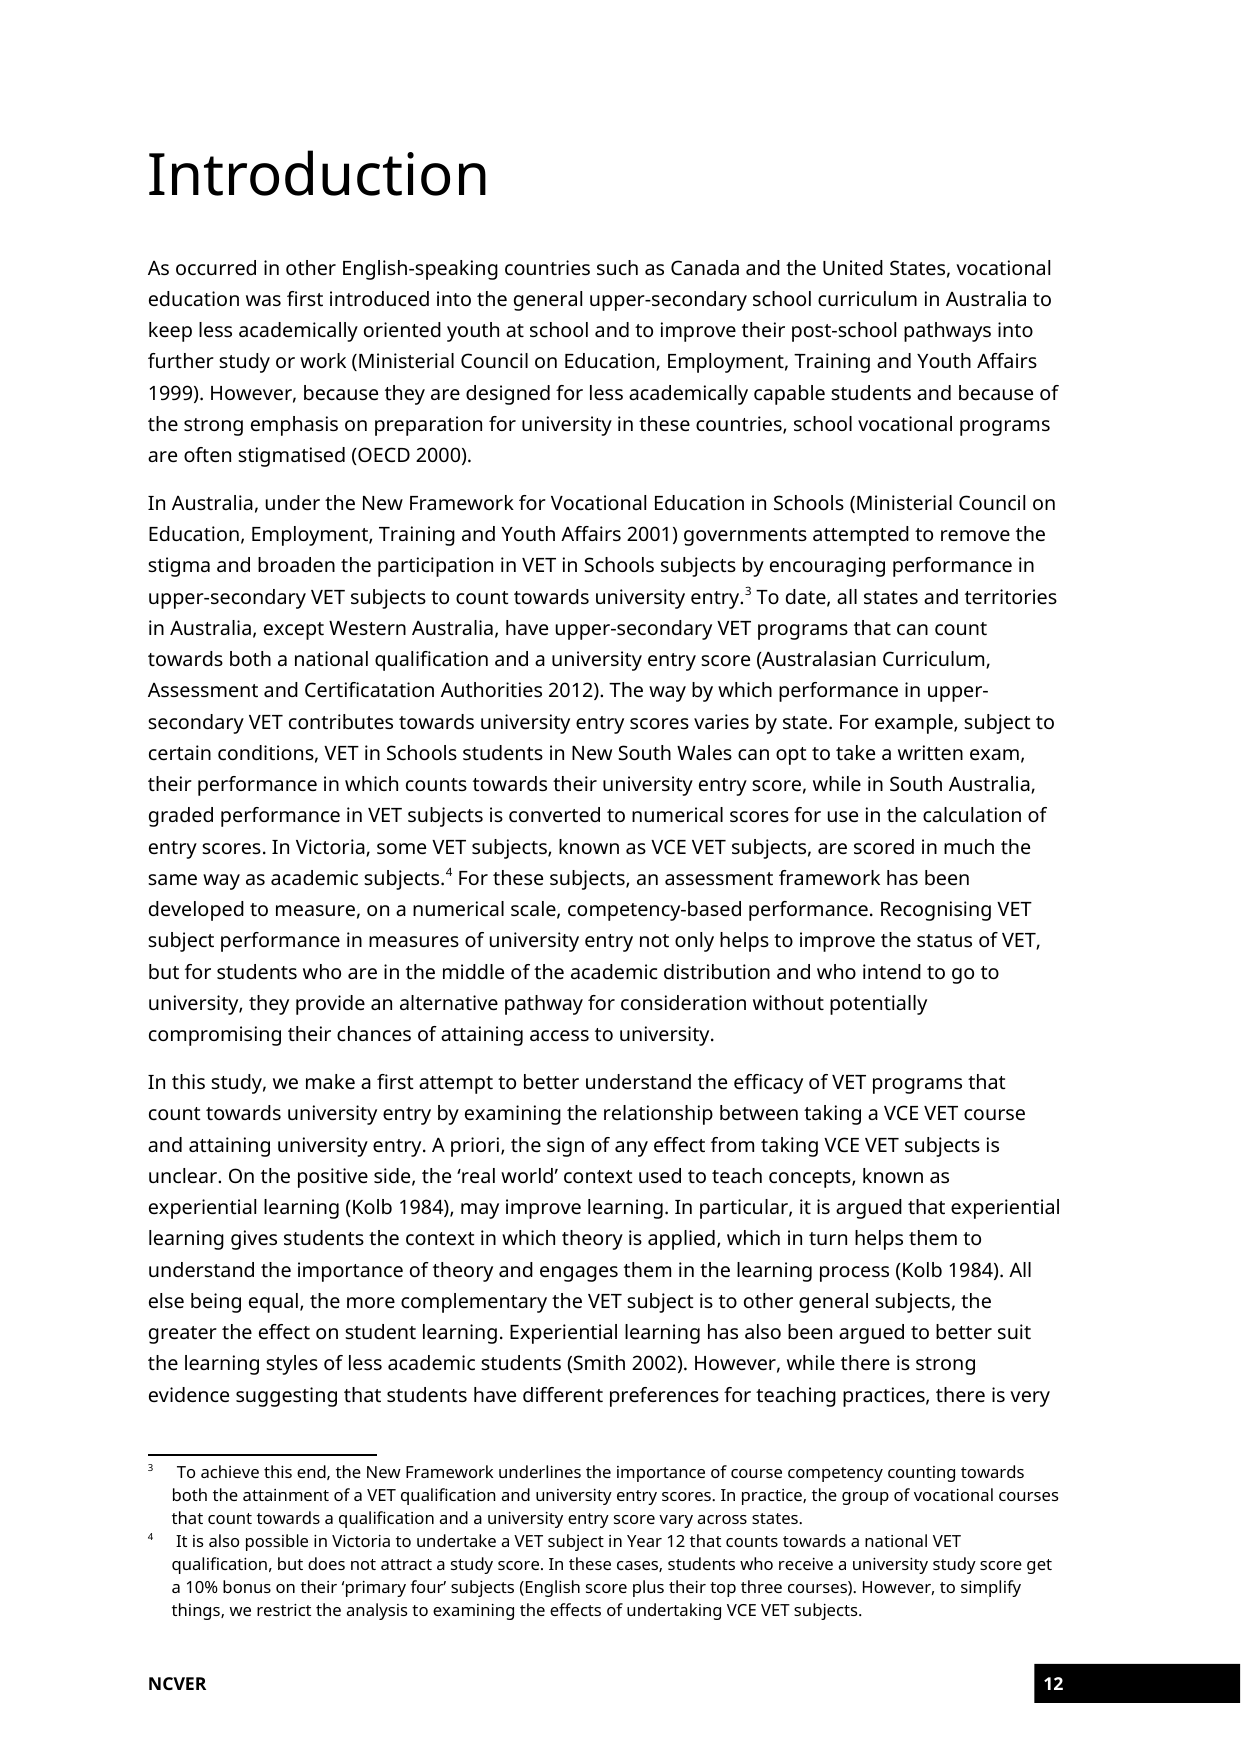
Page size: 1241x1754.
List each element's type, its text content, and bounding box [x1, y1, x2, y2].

subtitle Introduction [148, 133, 1063, 212]
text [148, 1064, 1063, 1408]
text As occurred in other English-speaking countries such as Canada and the United States, vocational education was first introduced into the general upper-secondary school curriculum in Australia to keep less academically oriented youth at school and to improve their post-school pathways into further study or work (Ministerial Council on Education, Employment, Training and Youth Affairs 1999). However, because they are designed for less academically capable students and because of the strong emphasis on preparation for university in these countries, school vocational programs are often stigmatised (OECD 2000). [148, 250, 1063, 469]
text In Australia, under the New Framework for Vocational Education in Schools (Ministerial Council on Education, Employment, Training and Youth Affairs 2001) governments attempted to remove the stigma and broaden the participation in VET in Schools subjects by encouraging performance in upper-secondary VET subjects to count towards university entry. To date, all states and territories in Australia, except Western Australia, have upper-secondary VET programs that can count towards both a national qualification and a university entry score (Australasian Curriculum, Assessment and Certificatation Authorities 2012). The way by which performance in upper-secondary VET contributes towards university entry scores varies by state. For example, subject to certain conditions, VET in Schools students in New South Wales can opt to take a written exam, their performance in which counts towards their university entry score, while in South Australia, graded performance in VET subjects is converted to numerical scores for use in the calculation of entry scores. In Victoria, some VET subjects, known as VCE VET subjects, are scored in much the same way as academic subjects. For these subjects, an assessment framework has been developed to measure, on a numerical scale, competency-based performance. Recognising VET subject performance in measures of university entry not only helps to improve the status of VET, but for students who are in the middle of the academic distribution and who intend to go to university, they provide an alternative pathway for consideration without potentially compromising their chances of attaining access to university. [148, 485, 1063, 1048]
